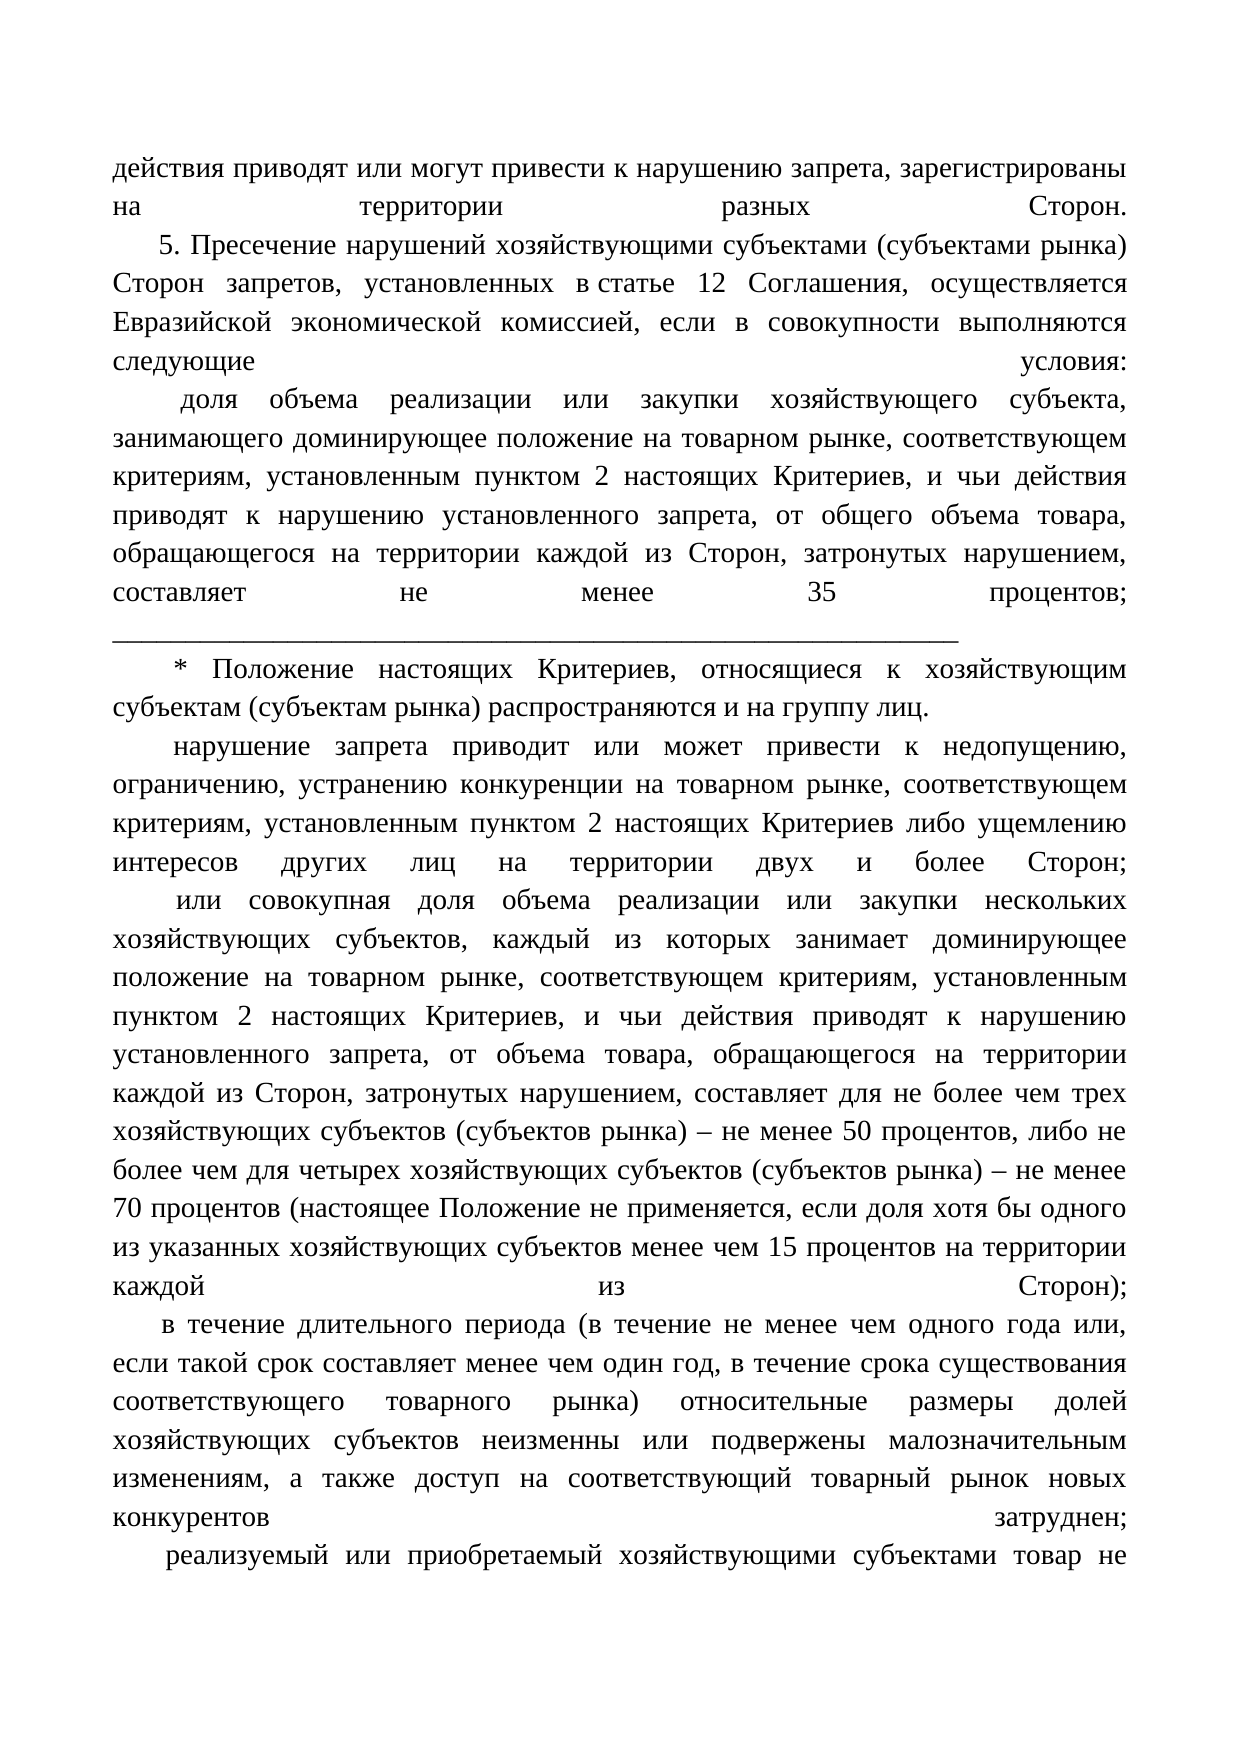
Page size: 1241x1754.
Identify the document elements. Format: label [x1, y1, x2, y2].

text [112, 150, 1128, 723]
text [112, 728, 1128, 1571]
